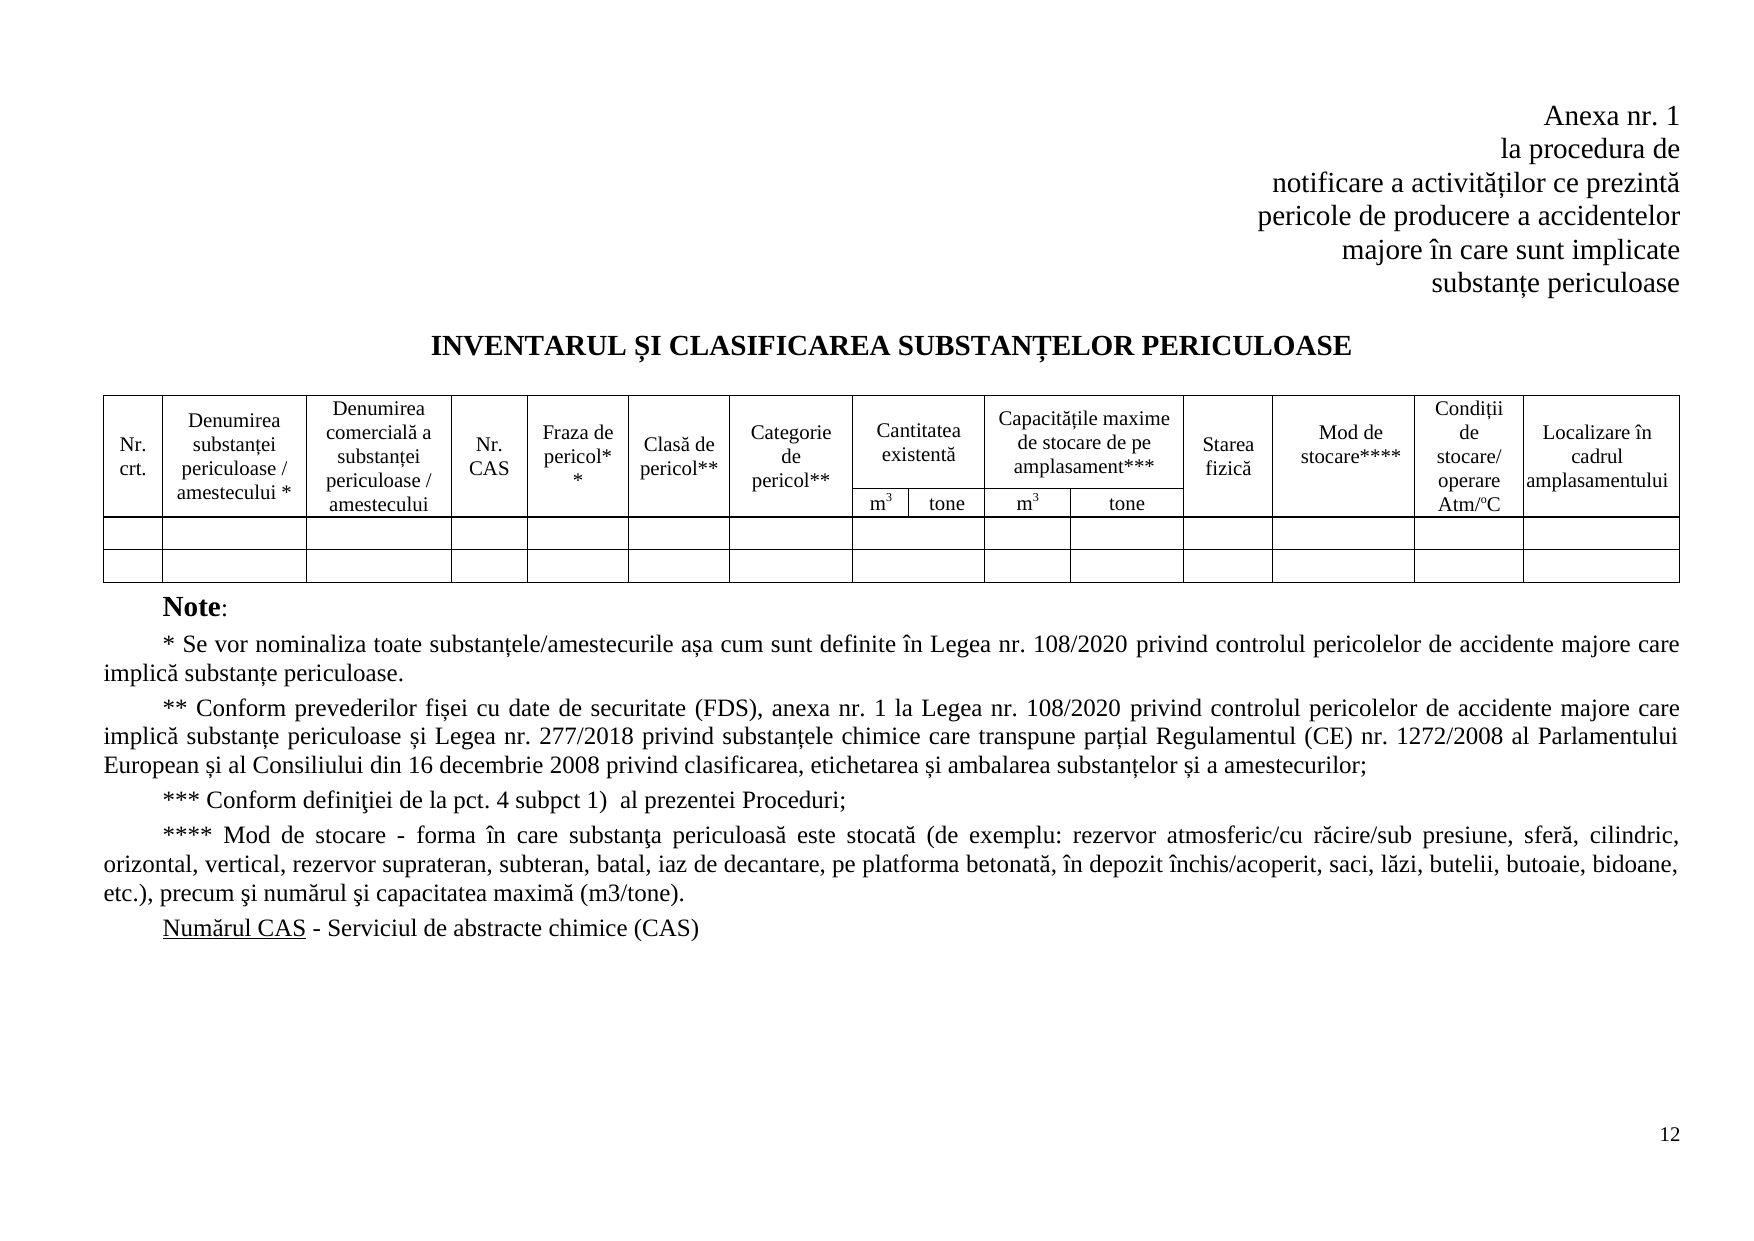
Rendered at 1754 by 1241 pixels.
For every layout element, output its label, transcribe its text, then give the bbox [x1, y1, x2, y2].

table_header Denumirea comercială a substanței periculoase / amestecului [307, 396, 451, 516]
table_header Nr. CAS [452, 396, 527, 516]
table_cell [985, 550, 1070, 582]
table_cell [452, 550, 527, 582]
text Anexa nr. 1 [628, 98, 1680, 131]
table_header Localizare în cadrul amplasamentului [1524, 396, 1679, 516]
table_cell [629, 518, 729, 549]
table_cell [307, 550, 451, 582]
table_cell [730, 518, 852, 549]
table_header Condiții de stocare/ operare Atm/oC [1415, 396, 1523, 516]
table_header Mod de stocare**** [1273, 396, 1414, 516]
table_cell [307, 518, 451, 549]
table_cell [730, 550, 852, 582]
table_header Clasă de pericol** [629, 396, 729, 516]
table_header Denumirea substanței periculoase / amestecului * [163, 396, 306, 516]
table_cell [528, 550, 628, 582]
text *** Conform definiţiei de la pct. 4 subpct 1) al prezentei Proceduri; [103, 785, 1680, 814]
table_cell [528, 518, 628, 549]
text pericole de producere a accidentelor [628, 198, 1680, 232]
table_cell m3 [853, 489, 908, 516]
text notificare a activităților ce prezintă [628, 165, 1680, 198]
table_cell [104, 518, 162, 549]
table_cell tone [909, 489, 984, 516]
table_header Capacitățile maxime de stocare de pe amplasament*** [985, 396, 1183, 487]
table_cell [104, 550, 162, 582]
table_cell [853, 518, 984, 549]
table_cell [1071, 550, 1183, 582]
table_cell [1184, 550, 1272, 582]
text Note: [103, 589, 1680, 623]
table_cell tone [1071, 489, 1183, 516]
text substanțe periculoase [628, 266, 1680, 299]
table_header Categorie de pericol** [730, 396, 852, 516]
table_cell [452, 518, 527, 549]
table_header Cantitatea existentă [853, 396, 984, 487]
text **** Mod de stocare - forma în care substanţa periculoasă este stocată (de exemplu: rezervor atmosferic/cu răcire/sub presiune, sferă, cilindric, orizontal, vertical, rezervor suprateran, subteran, batal, iaz de decantare, pe platforma betonată, în depozit închis/acoperit, saci, lăzi, butelii, butoaie, bidoane, etc.), precum şi numărul şi capacitatea maximă (m3/tone). [103, 820, 1680, 906]
table_cell [163, 550, 306, 582]
text INVENTARUL ȘI CLASIFICAREA SUBSTANȚELOR PERICULOASE [103, 328, 1680, 361]
table_cell [1415, 550, 1523, 582]
table_cell [629, 550, 729, 582]
table_cell [853, 550, 984, 582]
table_cell [1184, 518, 1272, 549]
table_cell [1415, 518, 1523, 549]
text Numărul CAS - Serviciul de abstracte chimice (CAS) [103, 913, 1680, 941]
table_header Starea fizică [1184, 396, 1272, 516]
text la procedura de [628, 131, 1680, 165]
table_cell [1524, 518, 1679, 549]
text majore în care sunt implicate [628, 232, 1680, 266]
table_cell [985, 518, 1070, 549]
table_cell [1524, 550, 1679, 582]
table_cell [1273, 550, 1414, 582]
table_cell [1071, 518, 1183, 549]
table_header Fraza de pericol** [528, 396, 628, 516]
text * Se vor nominaliza toate substanțele/amestecurile așa cum sunt definite în Legea nr. 108/2020 privind controlul pericolelor de accidente majore care implică substanțe periculoase. [103, 629, 1680, 686]
table_cell [1273, 518, 1414, 549]
text ** Conform prevederilor fișei cu date de securitate (FDS), anexa nr. 1 la Legea nr. 108/2020 privind controlul pericolelor de accidente majore care implică substanțe periculoase și Legea nr. 277/2018 privind substanțele chimice care transpune parțial Regulamentul (CE) nr. 1272/2008 al Parlamentului European și al Consiliului din 16 decembrie 2008 privind clasificarea, etichetarea și ambalarea substanțelor și a amestecurilor; [103, 693, 1680, 779]
table_header Nr. crt. [104, 396, 162, 516]
table_cell m3 [985, 489, 1070, 516]
table_cell [163, 518, 306, 549]
